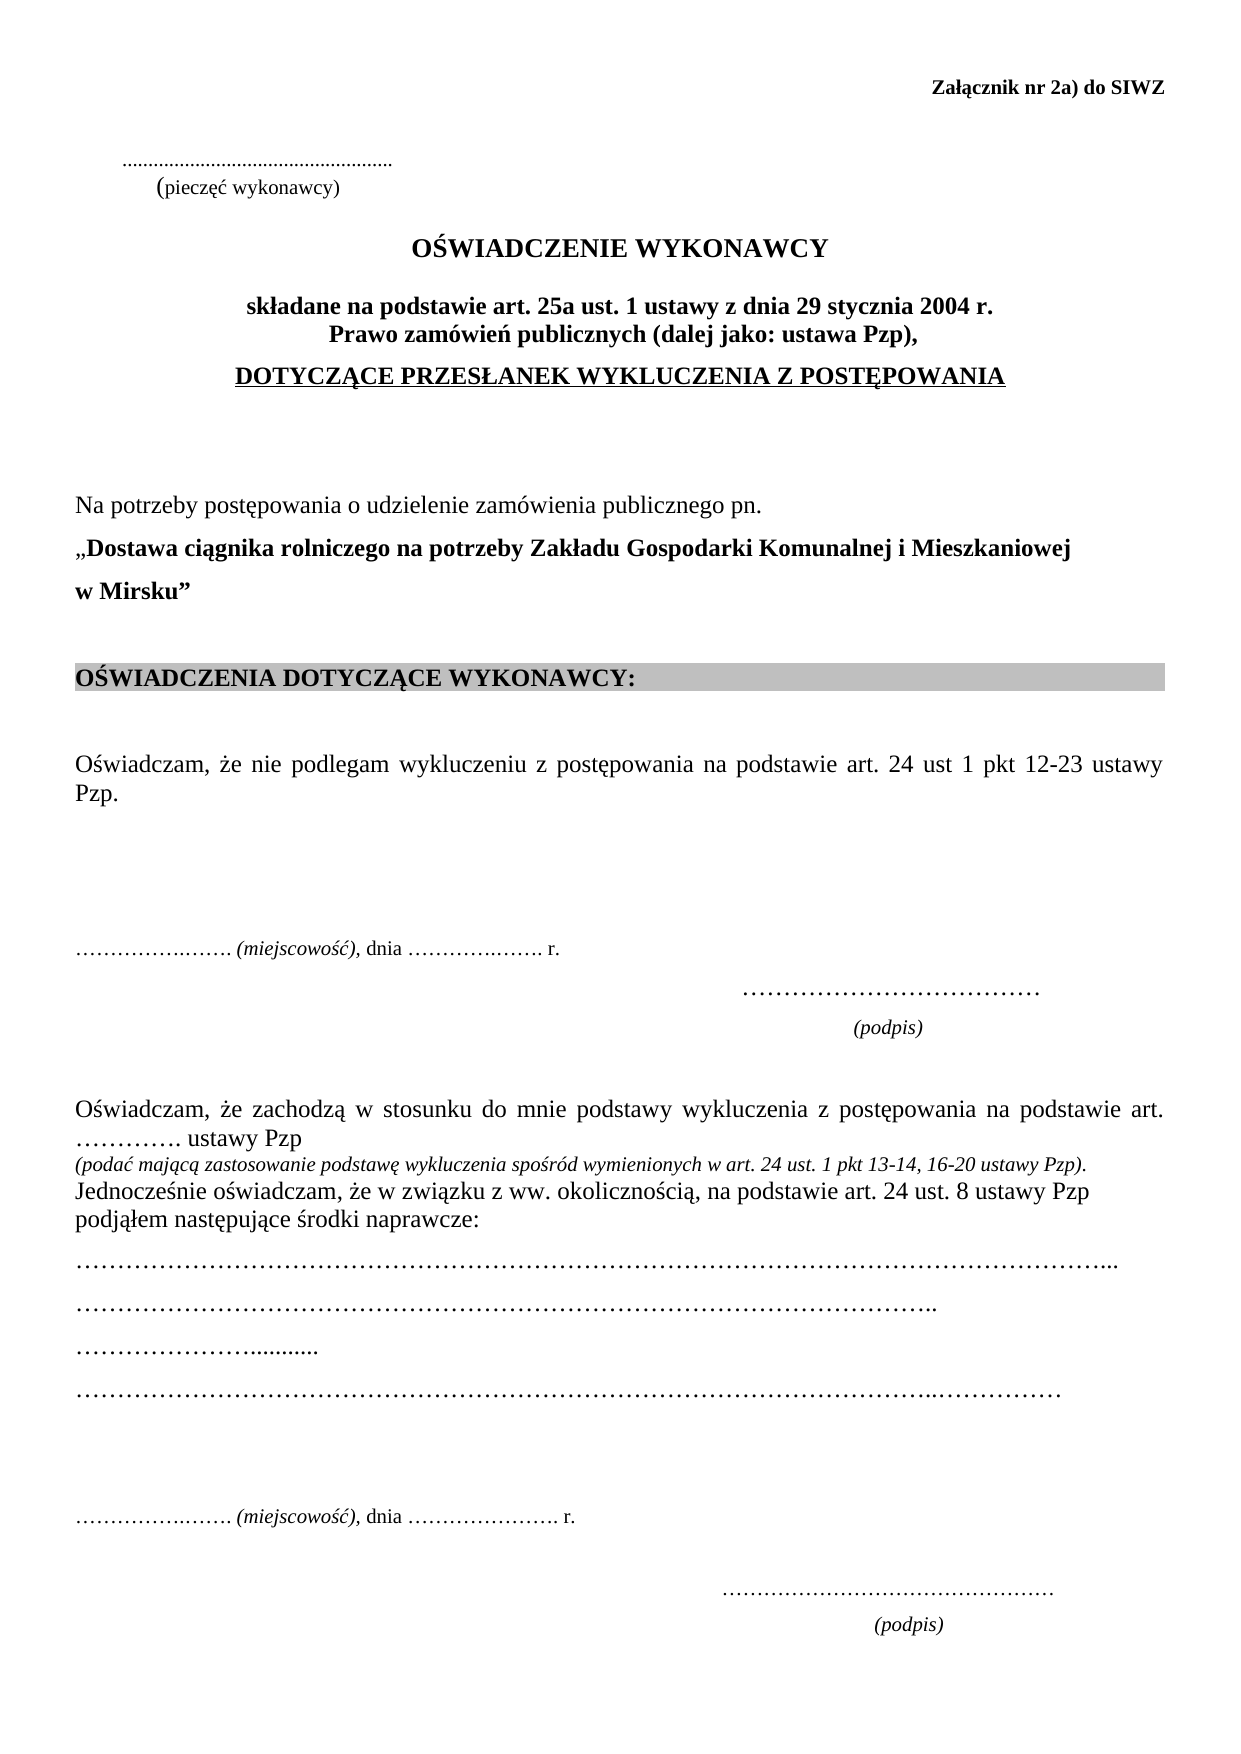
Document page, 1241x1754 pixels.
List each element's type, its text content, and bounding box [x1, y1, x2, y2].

text OŚWIADCZENIE WYKONAWCY [75, 232, 1165, 263]
text (pieczęć wykonawcy) [75, 171, 1165, 200]
text OŚWIADCZENIA DOTYCZĄCE WYKONAWCY: [75, 663, 1165, 691]
text ……………………………………………………………………………………………………………... [75, 1245, 1165, 1274]
text Załącznik nr 2a) do SIWZ [75, 75, 1165, 99]
text Na potrzeby postępowania o udzielenie zamówienia publicznego pn. [75, 490, 1165, 519]
text .................................................... [75, 147, 1165, 171]
text (podpis) [665, 1612, 1165, 1636]
text ………………………………………… [75, 1576, 1165, 1600]
text (podać mającą zastosowanie podstawę wykluczenia spośród wymienionych w art. 24 ust. 1 pkt 13-14, 16-20 ustawy Pzp). [75, 1152, 1165, 1176]
text w Mirsku” [75, 576, 1165, 605]
text …………………………………………………………………………………………..…………………...........…………………………………………………………………………………………..…………… [75, 1288, 1165, 1403]
text składane na podstawie art. 25a ust. 1 ustawy z dnia 29 stycznia 2004 r. [75, 291, 1165, 319]
text Prawo zamówień publicznych (dalej jako: ustawa Pzp), [75, 319, 1165, 348]
text Jednocześnie oświadczam, że w związku z ww. okolicznością, na podstawie art. 24 ust. 8 ustawy Pzp podjąłem następujące środki naprawcze: [75, 1176, 1165, 1233]
text ……………………………… [75, 972, 1165, 1001]
list Oświadczam, że nie podlegam wykluczeniu z postępowania na podstawie art. 24 ust 1 pkt 12-23 ustawy Pzp. [75, 749, 1165, 806]
text …………….……. (miejscowość), dnia …………………. r. [75, 1504, 1165, 1528]
text …………….……. (miejscowość), dnia ………….……. r. [75, 936, 1165, 960]
text (podpis) [665, 1015, 1165, 1039]
text „Dostawa ciągnika rolniczego na potrzeby Zakładu Gospodarki Komunalnej i Mieszkaniowej [75, 533, 1165, 562]
text DOTYCZĄCE PRZESŁANEK WYKLUCZENIA Z POSTĘPOWANIA [75, 361, 1165, 389]
text Oświadczam, że zachodzą w stosunku do mnie podstawy wykluczenia z postępowania na podstawie art. …………. ustawy Pzp [75, 1094, 1165, 1152]
